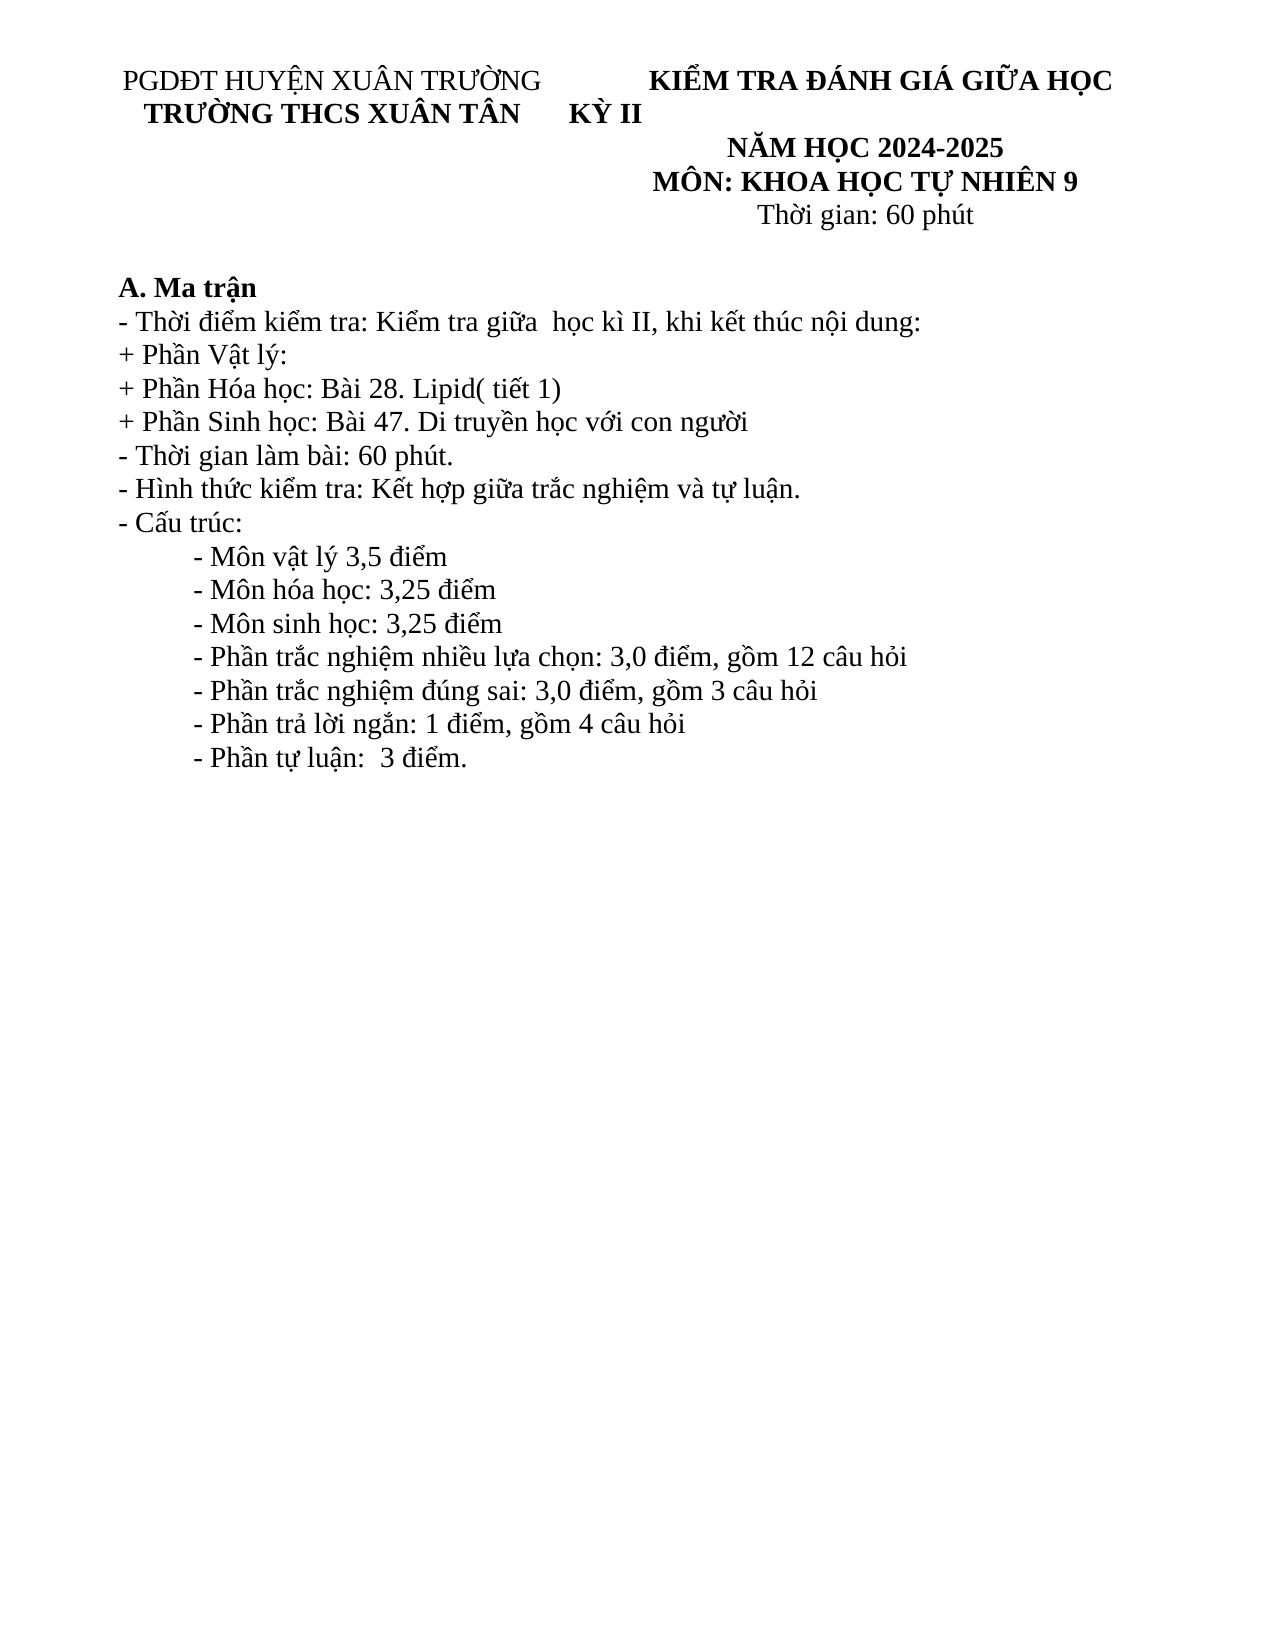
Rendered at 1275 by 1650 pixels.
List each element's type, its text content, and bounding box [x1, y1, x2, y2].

text - Cấu trúc: [118, 505, 1216, 539]
text + Phần Sinh học: Bài 47. Di truyền học với con người [118, 404, 1216, 438]
text - Môn sinh học: 3,25 điểm [118, 606, 1216, 639]
text + Phần Hóa học: Bài 28. Lipid( tiết 1) [118, 371, 1216, 404]
text - Thời gian làm bài: 60 phút. [118, 438, 1216, 472]
text - Môn hóa học: 3,25 điểm [118, 572, 1216, 606]
text - Hình thức kiểm tra: Kết hợp giữa trắc nghiệm và tự luận. [118, 472, 1216, 505]
text + Phần Vật lý: [118, 337, 1216, 371]
text - Phần trắc nghiệm đúng sai: 3,0 điểm, gồm 3 câu hỏi [193, 673, 1216, 706]
text - Phần trắc nghiệm nhiều lựa chọn: 3,0 điểm, gồm 12 câu hỏi [193, 639, 1216, 673]
text - Phần tự luận: 3 điểm. [193, 740, 1216, 773]
text - Phần trả lời ngắn: 1 điểm, gồm 4 câu hỏi [193, 706, 1216, 740]
text - Môn vật lý 3,5 điểm [118, 539, 1216, 572]
table_header PGDĐT HUYỆN XUÂN TRƯỜNG TRƯỜNG THCS XUÂN TÂN [107, 63, 557, 264]
table_header KIỂM TRA ĐÁNH GIÁ GIỮA HỌC KỲ II NĂM HỌC 2024-2025 MÔN: KHOA HỌC TỰ NHIÊN 9 Thời gian: 60 phút [557, 63, 1174, 264]
text - Thời điểm kiểm tra: Kiểm tra giữa học kì II, khi kết thúc nội dung: [118, 304, 1216, 337]
text A. Ma trận [118, 112, 1216, 304]
